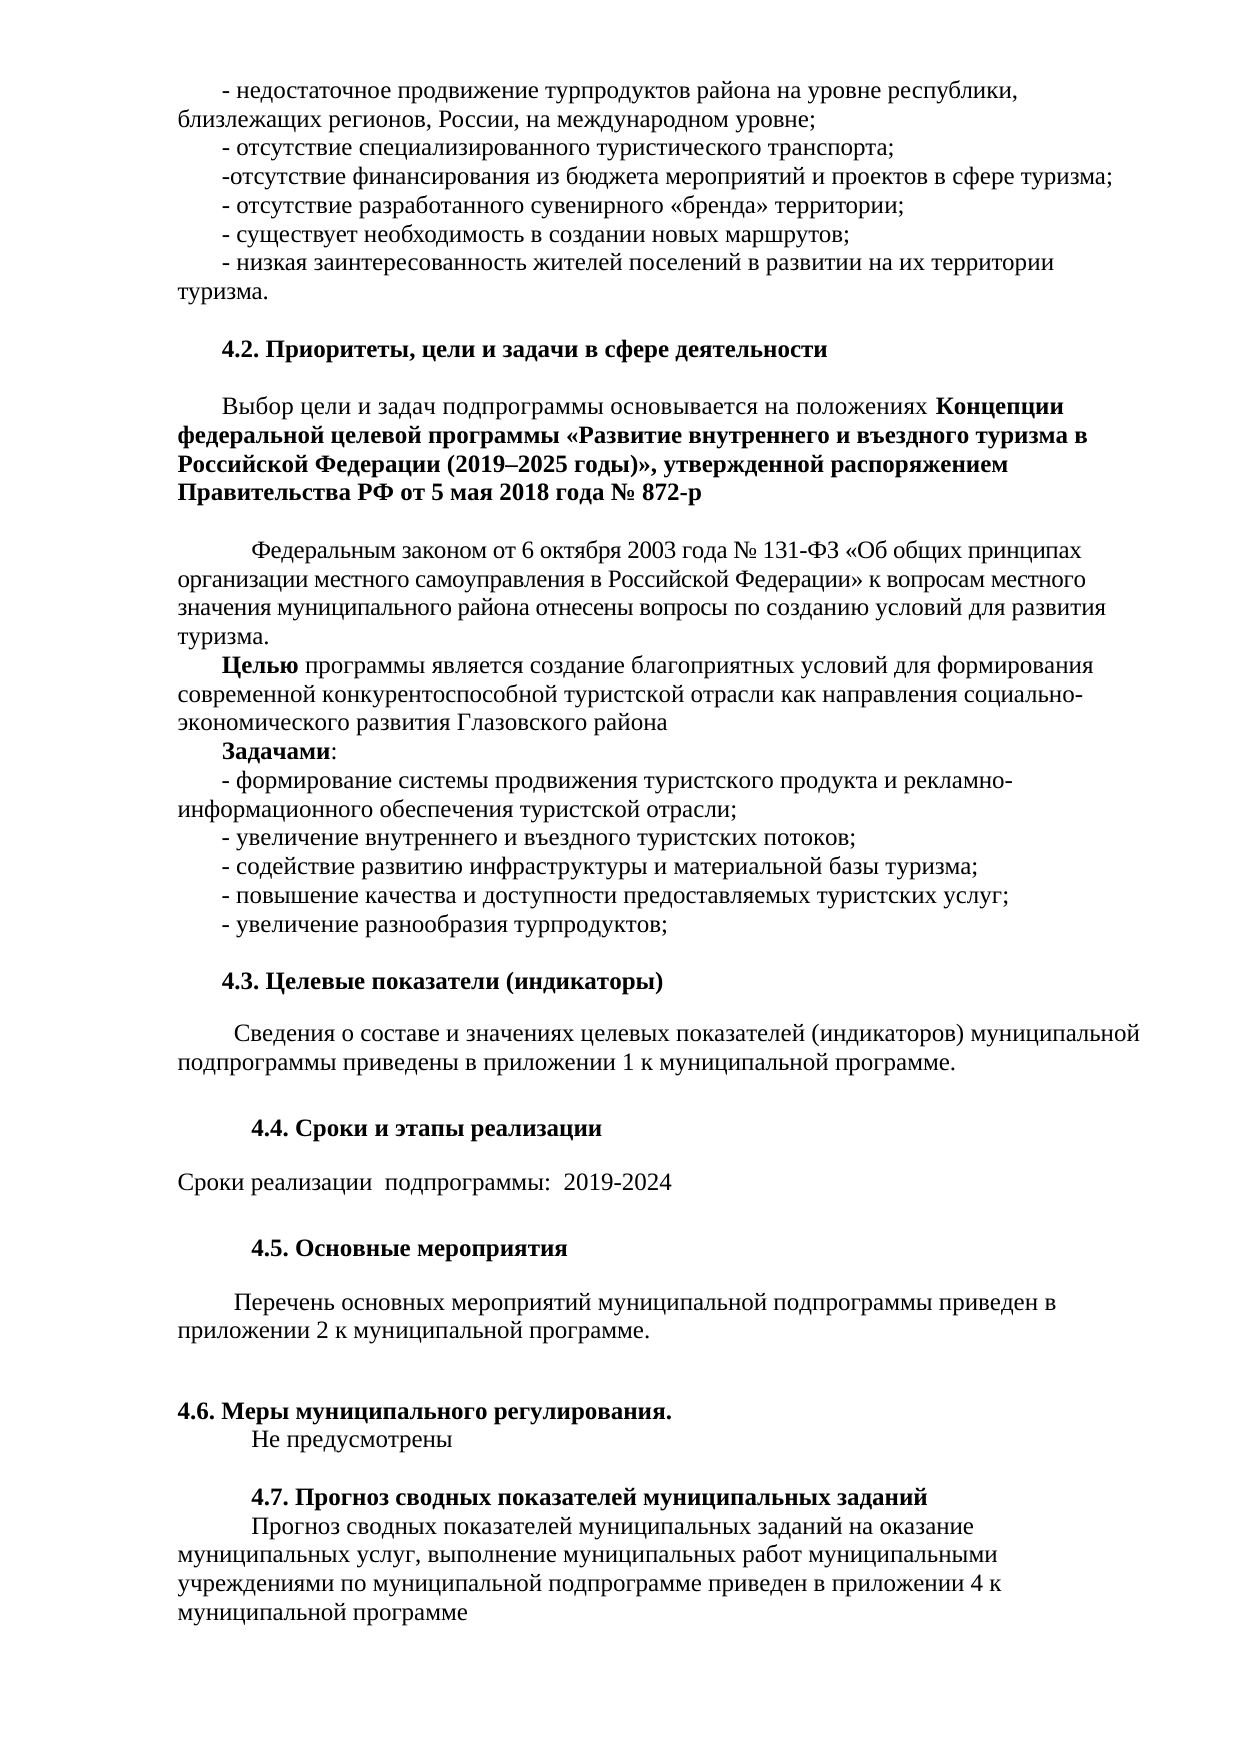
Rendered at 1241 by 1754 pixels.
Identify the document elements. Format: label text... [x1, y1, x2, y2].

text - повышение качества и доступности предоставляемых туристских услуг; [177, 880, 1152, 909]
text 4.7. Прогноз сводных показателей муниципальных заданий [177, 1482, 1152, 1511]
text - увеличение разнообразия турпродуктов; [177, 909, 1152, 937]
text Задачами: [177, 736, 1152, 765]
text 4.5. Основные мероприятия [251, 1233, 1087, 1262]
text -отсутствие финансирования из бюджета мероприятий и проектов в сфере туризма; [177, 161, 1152, 190]
text Сведения о составе и значениях целевых показателей (индикаторов) муниципальной подпрограммы приведены в приложении 1 к муниципальной программе. [177, 1018, 1152, 1075]
list 4.6. Меры муниципального регулирования. [177, 1396, 1152, 1424]
text - увеличение внутреннего и въездного туристских потоков; [177, 822, 1152, 851]
text - отсутствие специализированного туристического транспорта; [177, 132, 1152, 161]
text 4.4. Сроки и этапы реализации [251, 1113, 1087, 1142]
text Целью программы является создание благоприятных условий для формирования современной конкурентоспособной туристской отрасли как направления социально-экономического развития Глазовского района [177, 650, 1152, 736]
text - недостаточное продвижение турпродуктов района на уровне республики, близлежащих регионов, России, на международном уровне; [177, 75, 1152, 132]
text Выбор цели и задач подпрограммы основывается на положениях Концепции федеральной целевой программы «Развитие внутреннего и въездного туризма в Российской Федерации (2019–2025 годы)», утвержденной распоряжением Правительства РФ от 5 мая 2018 года № 872-р [177, 391, 1152, 506]
text Прогноз сводных показателей муниципальных заданий на оказание муниципальных услуг, выполнение муниципальных работ муниципальными учреждениями по муниципальной подпрограмме приведен в приложении 4 к муниципальной программе [177, 1511, 1152, 1626]
text Перечень основных мероприятий муниципальной подпрограммы приведен в приложении 2 к муниципальной программе. [177, 1287, 1152, 1344]
text - формирование системы продвижения туристского продукта и рекламно-информационного обеспечения туристской отрасли; [177, 765, 1152, 822]
text Не предусмотрены [177, 1424, 1152, 1453]
text - существует необходимость в создании новых маршрутов; [177, 219, 1152, 247]
text - содействие развитию инфраструктуры и материальной базы туризма; [177, 851, 1152, 880]
text - отсутствие разработанного сувенирного «бренда» территории; [177, 190, 1152, 219]
text - низкая заинтересованность жителей поселений в развитии на их территории туризма. [177, 247, 1152, 305]
text Сроки реализации подпрограммы: 2019-2024 [177, 1167, 1152, 1195]
text 4.3. Целевые показатели (индикаторы) [177, 966, 1152, 995]
text Федеральным законом от 6 октября 2003 года № 131-ФЗ «Об общих принципах организации местного самоуправления в Российской Федерации» к вопросам местного значения муниципального района отнесены вопросы по созданию условий для развития туризма. [177, 535, 1152, 650]
text 4.2. Приоритеты, цели и задачи в сфере деятельности [177, 334, 1152, 362]
